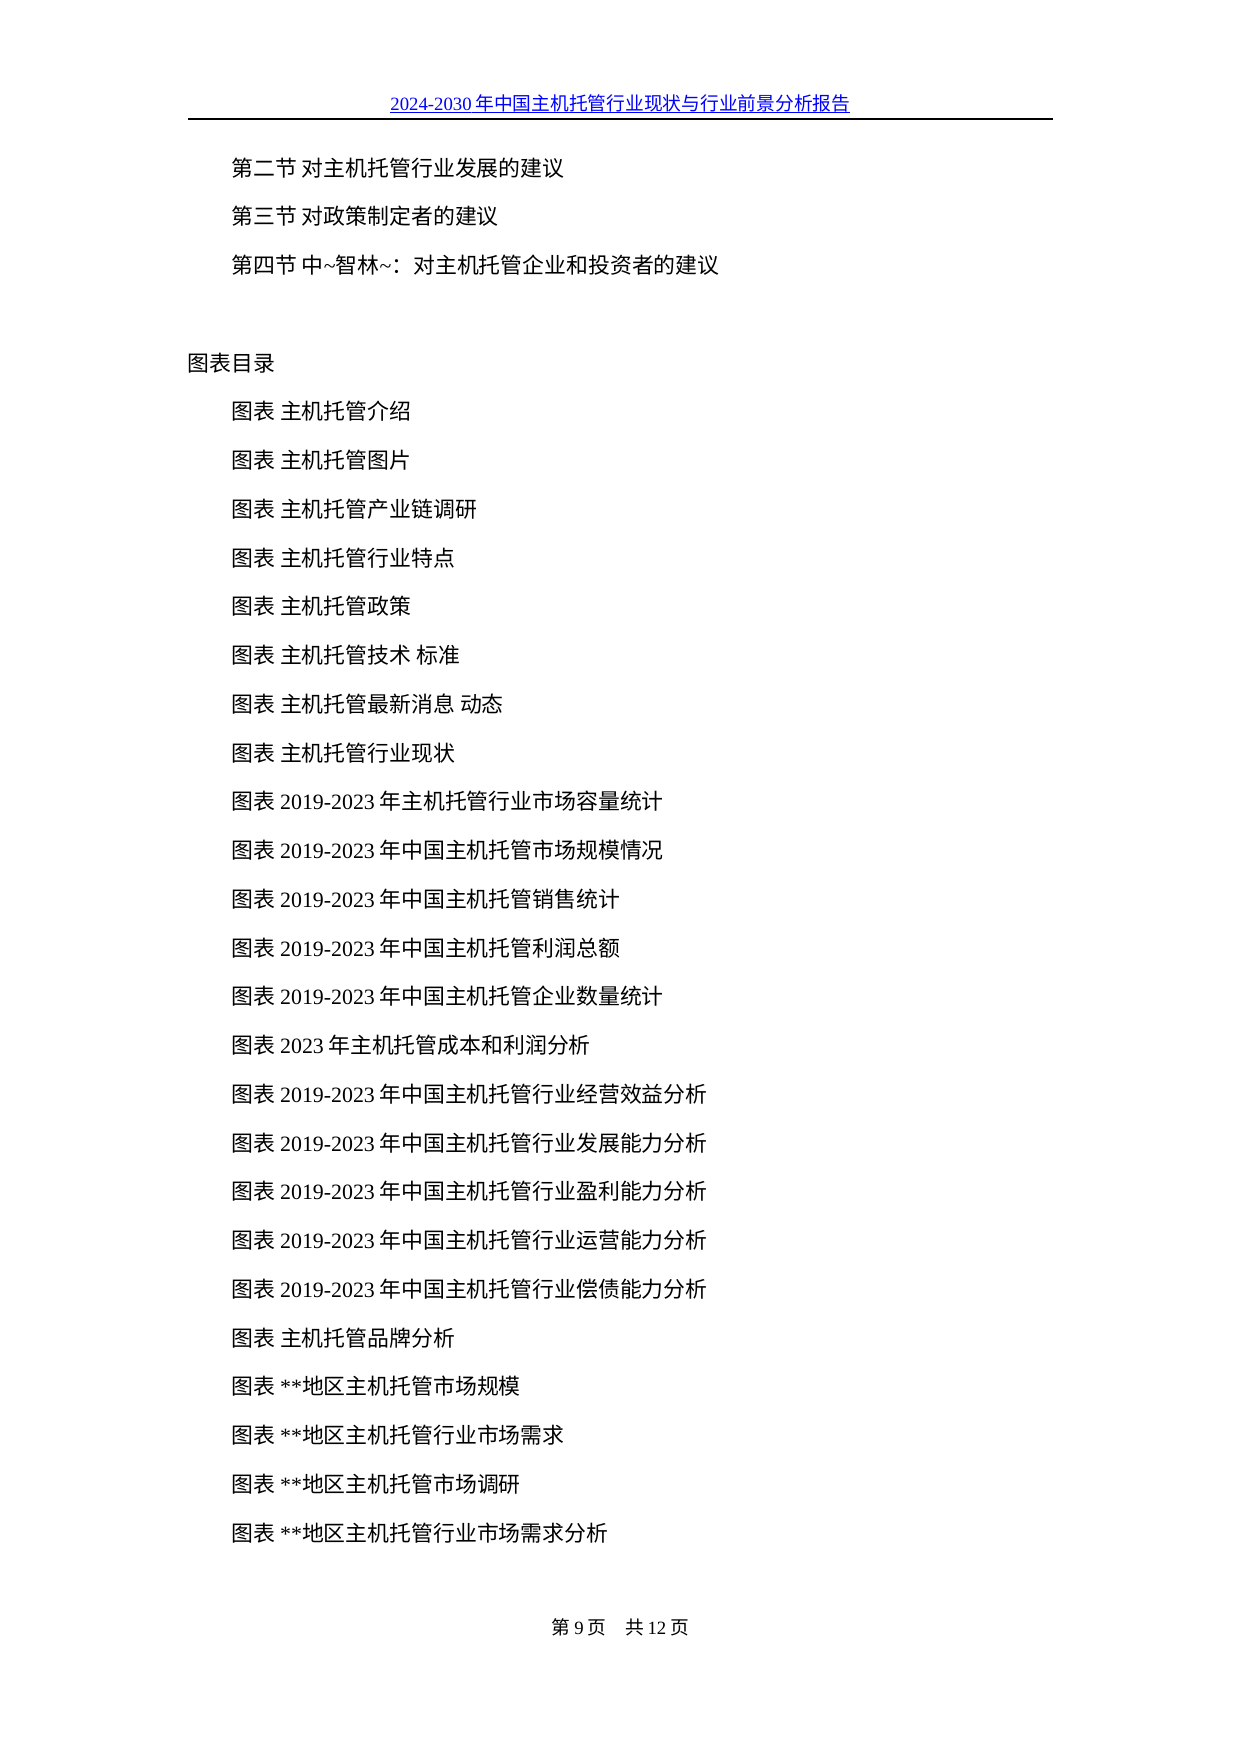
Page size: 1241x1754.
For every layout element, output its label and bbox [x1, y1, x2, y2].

text [187, 150, 1053, 1548]
